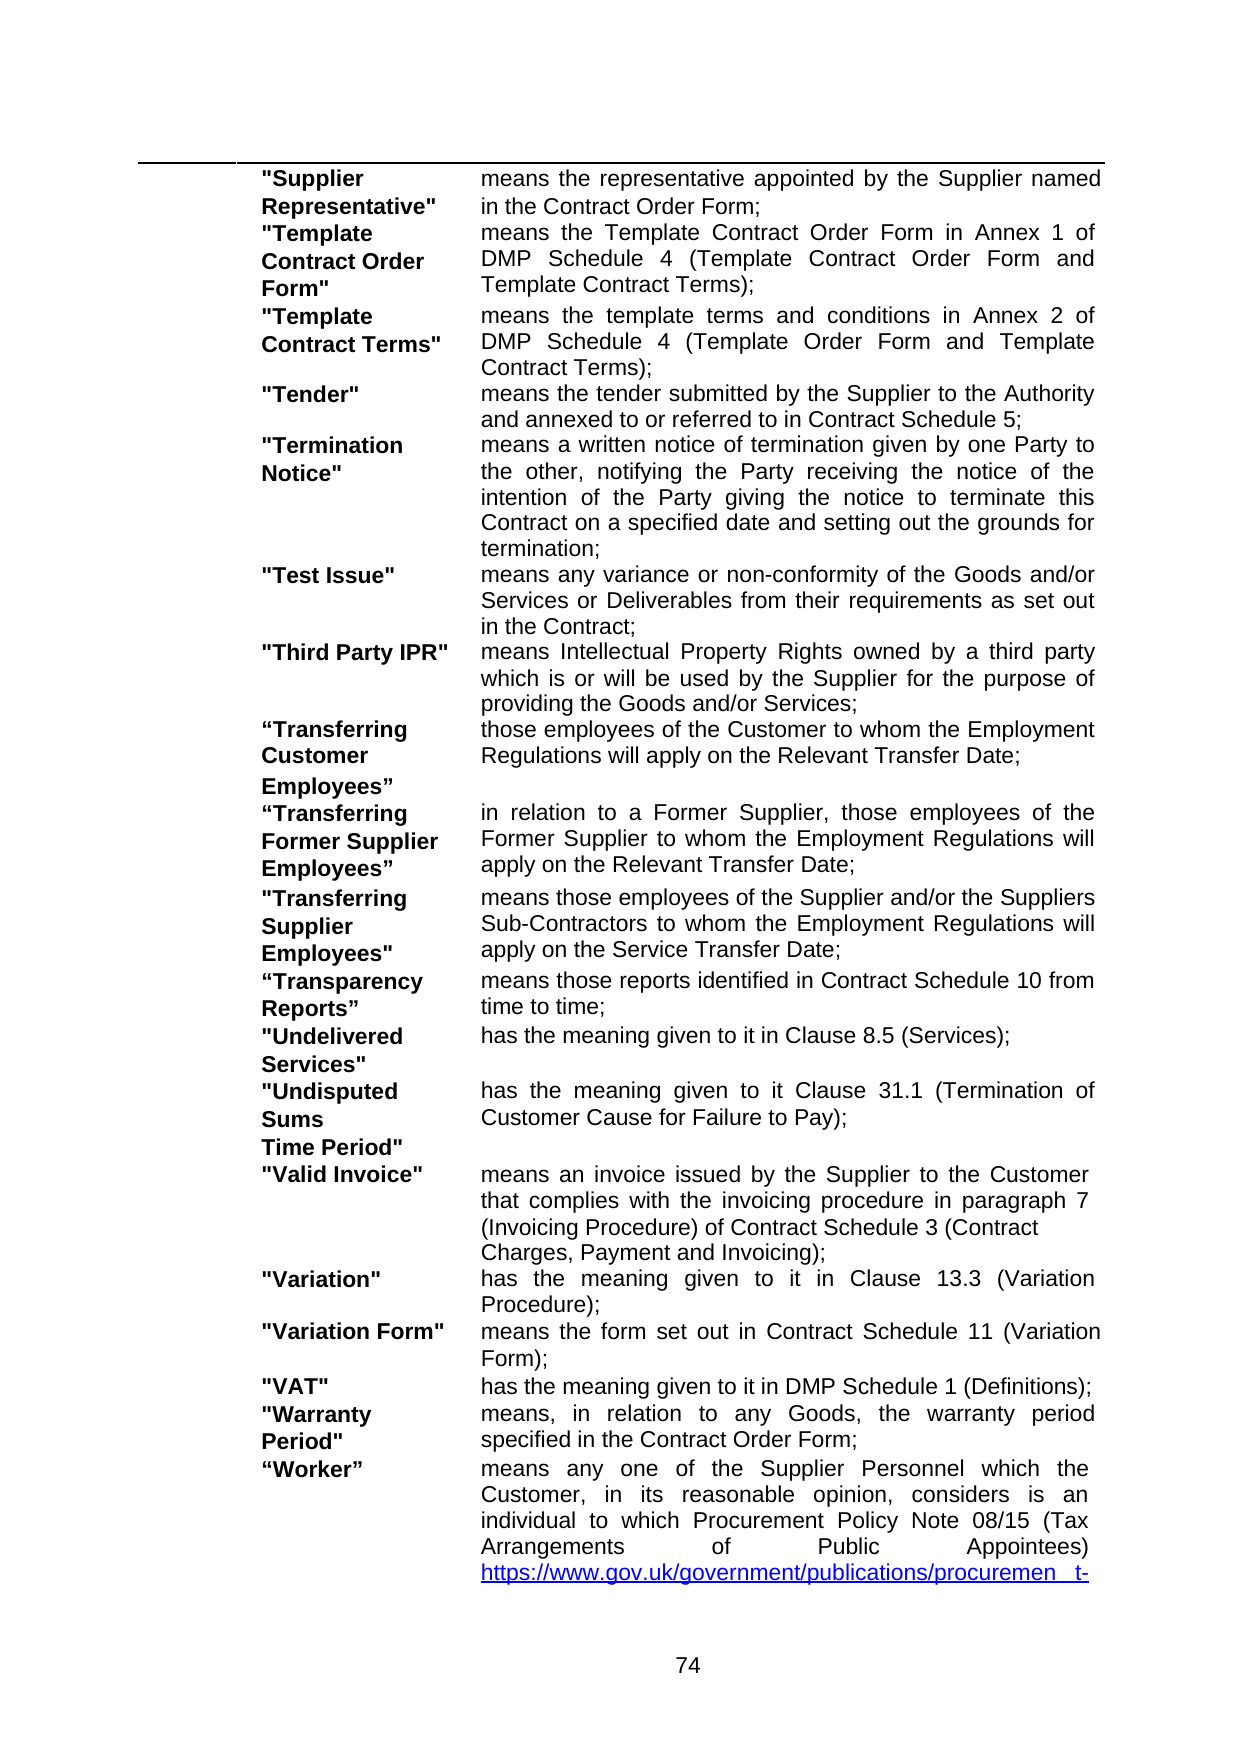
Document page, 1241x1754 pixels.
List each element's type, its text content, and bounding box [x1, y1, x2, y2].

table_cell “Transparency Reports” [250, 968, 469, 1023]
table_cell "Test Issue" [250, 562, 469, 639]
table_cell "Template Contract Terms" [250, 303, 469, 381]
table_cell means those employees of the Supplier and/or the Suppliers Sub-Contractors to whom the Employment Regulations will apply on the Service Transfer Date; [469, 885, 1113, 968]
table_cell "Tender" [250, 381, 469, 432]
table_cell means Intellectual Property Rights owned by a third party which is or will be used by the Supplier for the purpose of providing the Goods and/or Services; [469, 639, 1113, 717]
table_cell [469, 1456, 1113, 1585]
table_cell means the Template Contract Order Form in Annex 1 of DMP Schedule 4 (Template Contract Order Form and Template Contract Terms); [469, 220, 1113, 303]
table_cell "Undisputed Sums Time Period" [250, 1078, 469, 1161]
table_cell "Third Party IPR" [250, 639, 469, 717]
table_cell those employees of the Customer to whom the Employment Regulations will apply on the Relevant Transfer Date; [469, 717, 1113, 800]
table_cell "Undelivered Services" [250, 1023, 469, 1078]
table_cell “Transferring Former Supplier Employees” [250, 800, 469, 885]
table_cell means the form set out in Contract Schedule 11 (Variation Form); [469, 1318, 1113, 1373]
table_cell has the meaning given to it in DMP Schedule 1 (Definitions); [469, 1373, 1113, 1401]
table_cell means any variance or non-conformity of the Goods and/or Services or Deliverables from their requirements as set out in the Contract; [469, 562, 1113, 639]
table_cell in relation to a Former Supplier, those employees of the Former Supplier to whom the Employment Regulations will apply on the Relevant Transfer Date; [469, 800, 1113, 885]
table_cell "Transferring Supplier Employees" [250, 885, 469, 968]
table_cell has the meaning given to it Clause 31.1 (Termination of Customer Cause for Failure to Pay); [469, 1078, 1113, 1161]
table_cell "VAT" [250, 1373, 469, 1401]
table_cell means the tender submitted by the Supplier to the Authority and annexed to or referred to in Contract Schedule 5; [469, 381, 1113, 432]
table_cell means the representative appointed by the Supplier named in the Contract Order Form; [469, 150, 1113, 220]
table_cell has the meaning given to it in Clause 13.3 (Variation Procedure); [469, 1266, 1113, 1318]
table_cell “Transferring Customer Employees” [250, 717, 469, 800]
table_cell has the meaning given to it in Clause 8.5 (Services); [469, 1023, 1113, 1078]
table_cell "Variation" [250, 1266, 469, 1318]
table_cell “Worker” [250, 1456, 469, 1585]
table_cell "Termination Notice" [250, 433, 469, 562]
table_cell "Template Contract Order Form" [250, 220, 469, 303]
table_cell means, in relation to any Goods, the warranty period specified in the Contract Order Form; [469, 1401, 1113, 1456]
table_cell means the template terms and conditions in Annex 2 of DMP Schedule 4 (Template Order Form and Template Contract Terms); [469, 303, 1113, 381]
table_cell "Valid Invoice" [250, 1161, 469, 1266]
table_cell means those reports identified in Contract Schedule 10 from time to time; [469, 968, 1113, 1023]
table_cell "Supplier Representative" [250, 150, 469, 220]
table_cell "Warranty Period" [250, 1401, 469, 1456]
table_cell means a written notice of termination given by one Party to the other, notifying the Party receiving the notice of the intention of the Party giving the notice to terminate this Contract on a specified date and setting out the grounds for termination; [469, 433, 1113, 562]
table_cell means an invoice issued by the Supplier to the Customer that complies with the invoicing procedure in paragraph 7 (Invoicing Procedure) of Contract Schedule 3 (Contract Charges, Payment and Invoicing); [469, 1161, 1113, 1266]
table_cell "Variation Form" [250, 1318, 469, 1373]
